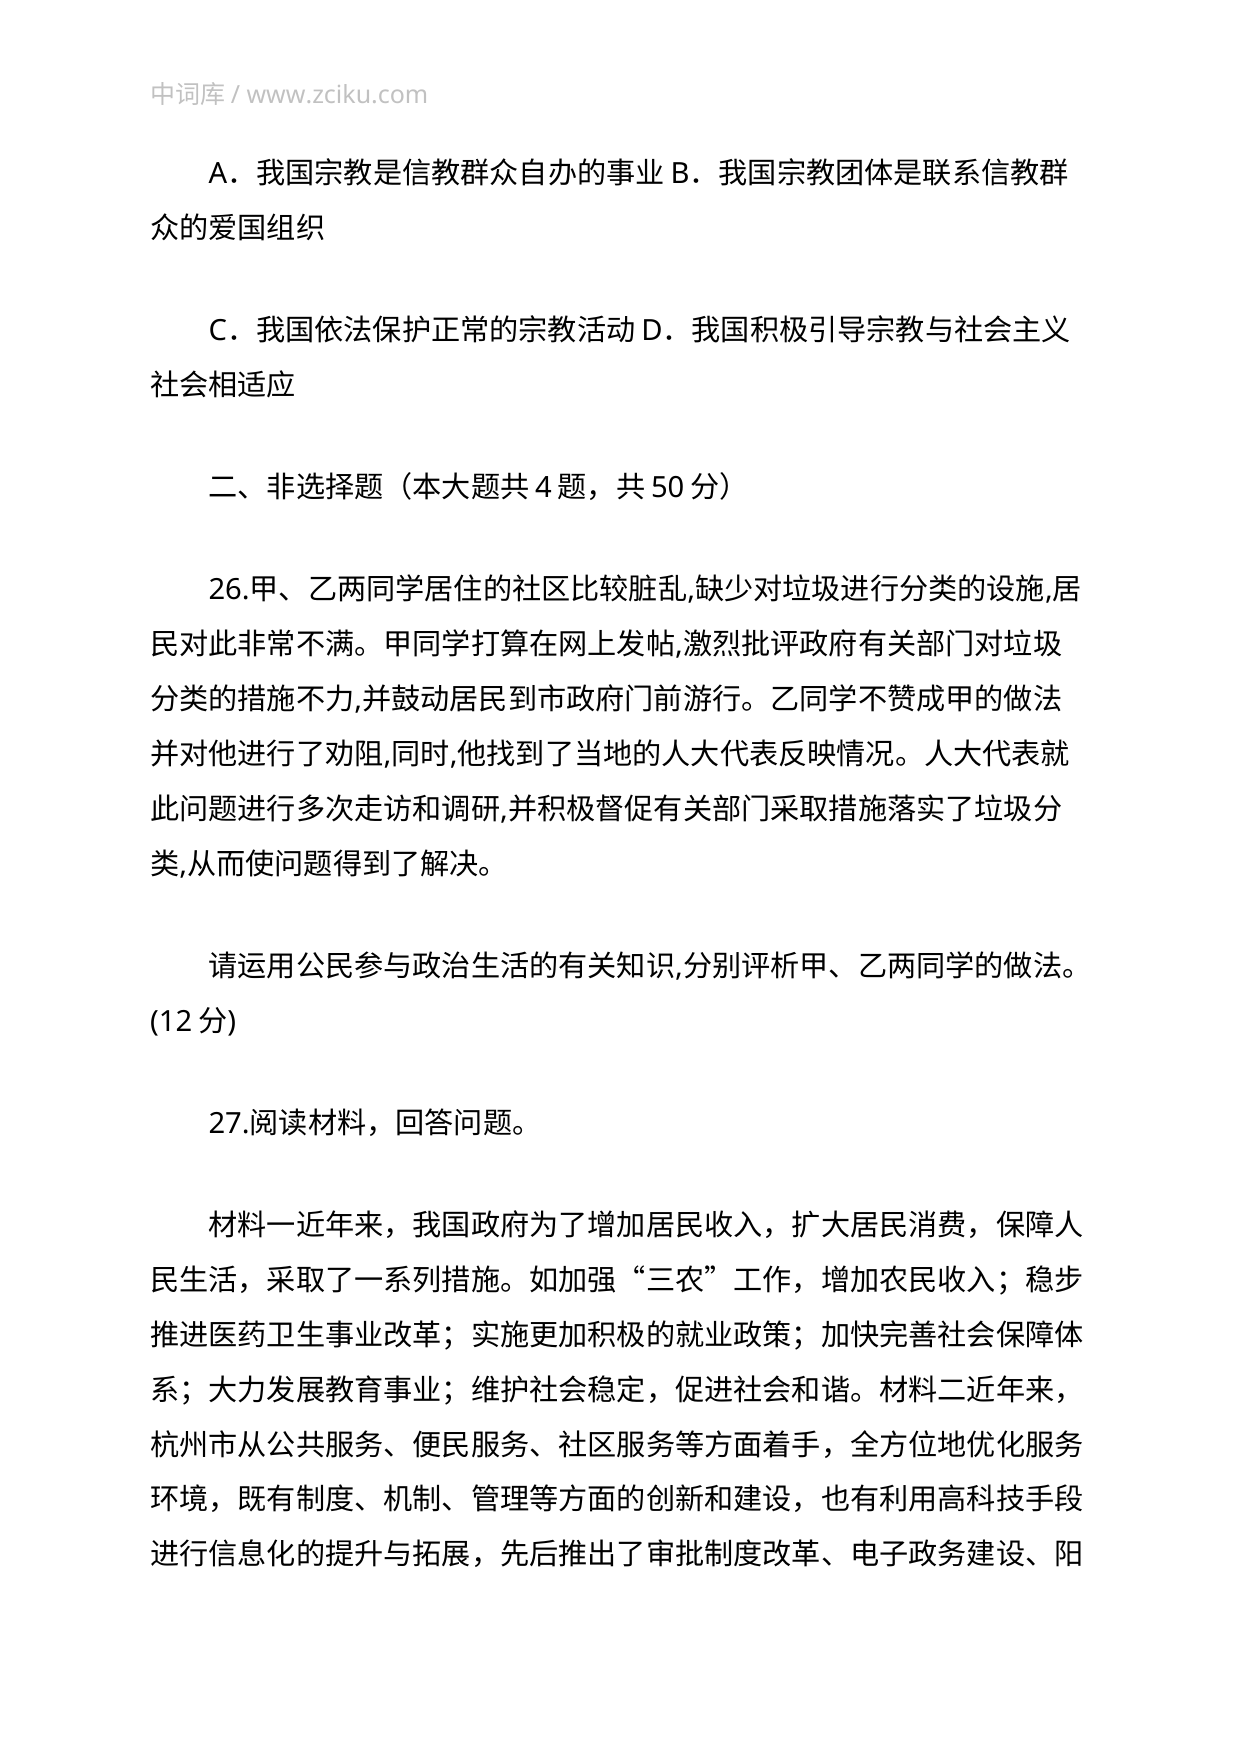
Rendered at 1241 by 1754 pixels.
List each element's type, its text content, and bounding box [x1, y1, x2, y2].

text A．我国宗教是信教群众自办的事业B．我国宗教团体是联系信教群众的爱国组织 [150, 150, 1090, 247]
text 27.阅读材料，回答问题。 [150, 1099, 1090, 1142]
text C．我国依法保护正常的宗教活动D．我国积极引导宗教与社会主义社会相适应 [150, 307, 1090, 404]
text 请运用公民参与政治生活的有关知识,分别评析甲、乙两同学的做法。(12分) [150, 942, 1090, 1040]
text 26.甲、乙两同学居住的社区比较脏乱,缺少对垃圾进行分类的设施,居民对此非常不满。甲同学打算在网上发帖,激烈批评政府有关部门对垃圾分类的措施不力,并鼓动居民到市政府门前游行。乙同学不赞成甲的做法并对他进行了劝阻,同时,他找到了当地的人大代表反映情况。人大代表就此问题进行多次走访和调研,并积极督促有关部门采取措施落实了垃圾分类,从而使问题得到了解决。 [150, 566, 1090, 883]
text 二、非选择题（本大题共4题，共50分） [150, 463, 1090, 506]
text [150, 1201, 1090, 1573]
